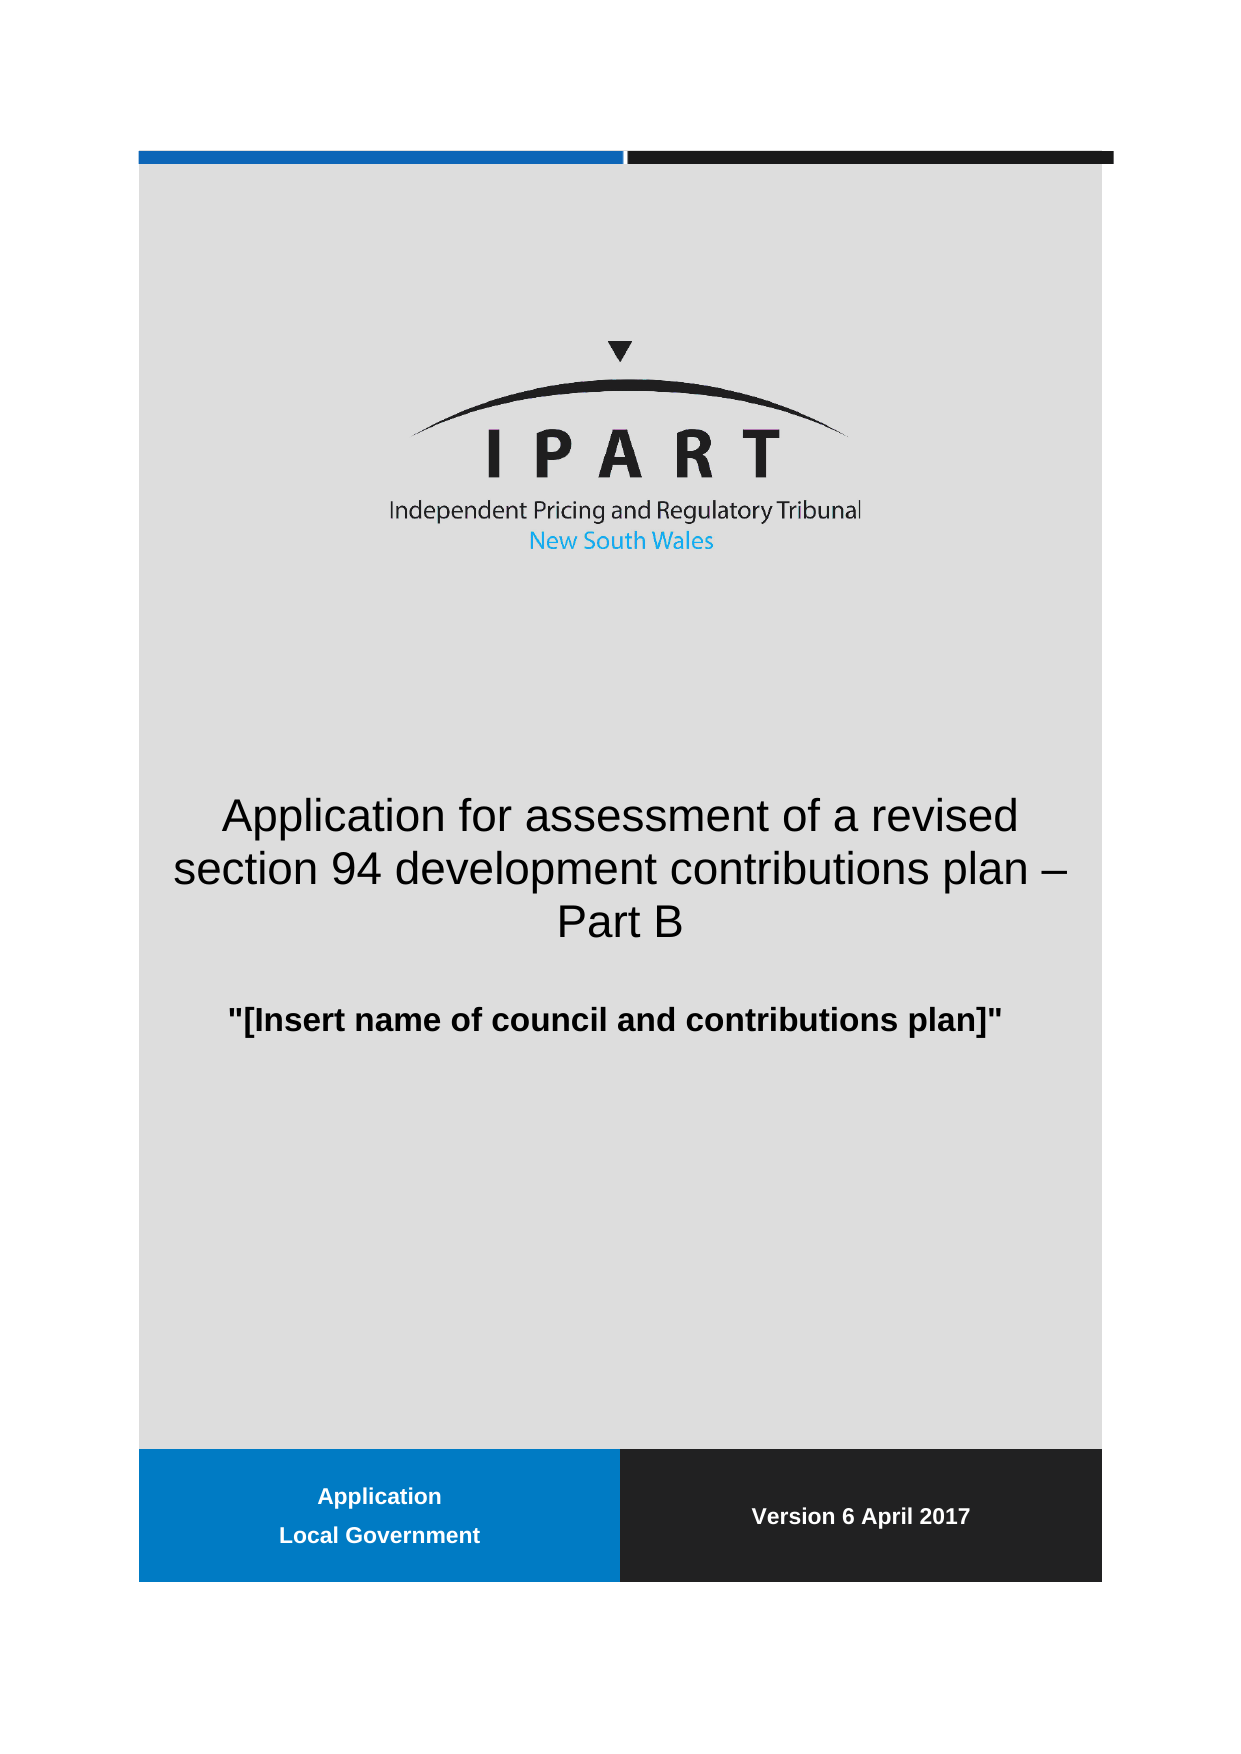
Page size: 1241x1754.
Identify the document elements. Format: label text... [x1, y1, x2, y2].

table_cell [139, 209, 1102, 1449]
table_cell Version 6 April 2017 [620, 1449, 1102, 1582]
table_cell [139, 1449, 620, 1582]
picture [390, 341, 861, 549]
picture [660, 539, 667, 549]
table_header [139, 164, 1102, 209]
picture [138, 151, 1114, 164]
